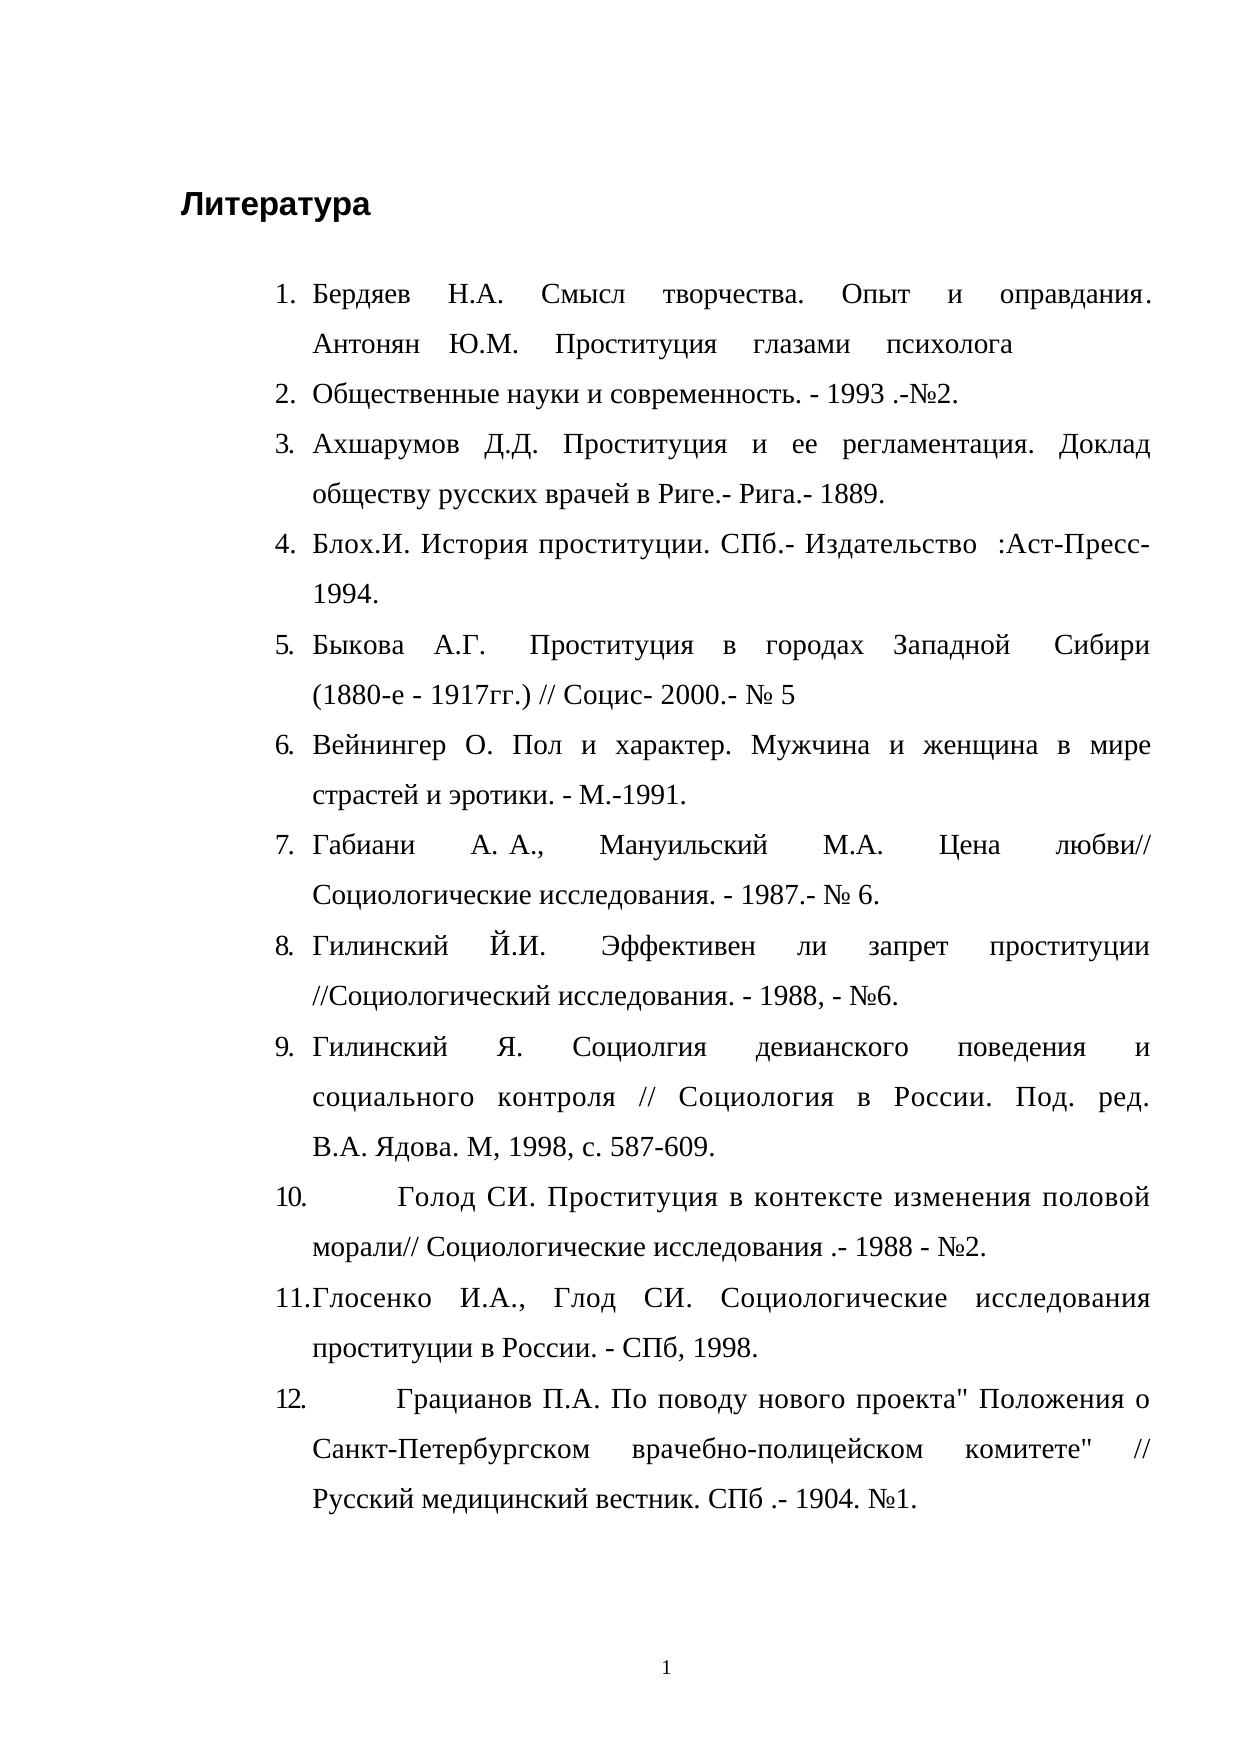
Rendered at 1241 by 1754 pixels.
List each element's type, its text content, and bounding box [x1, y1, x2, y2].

list Общественные науки и современность. - 1993 .-№2. [274, 364, 1152, 414]
list Блох.И. История проституции. СПб.- Издательство :Аст-Пресс-1994. [274, 514, 1152, 614]
list Вейнингер О. Пол и характер. Мужчина и женщина в мире страстей и эротики. - М.-1991. [274, 715, 1152, 815]
list Гилинский Й.И. Эффективен ли запрет проституции //Социологический исследования. - 1988, - №6. [274, 916, 1152, 1016]
list Быкова А.Г. Проституция в городах Западной Сибири (1880-е - 1917гг.) // Социс- 2000.- № 5 [274, 614, 1152, 714]
list Ахшарумов Д.Д. Проституция и ее регламентация. Доклад обществу русских врачей в Риге.- Рига.- 1889. [274, 414, 1152, 514]
text Литература [181, 184, 1152, 222]
list Голод СИ. Проституция в контексте изменения половой морали// Социологические исследования .- 1988 - №2. [274, 1167, 1152, 1267]
list Бердяев Н.А. Смысл творчества. Опыт и оправдания. Антонян Ю.М. Проституция глазами психолога [274, 264, 1152, 364]
list Грацианов П.А. По поводу нового проекта" Положения о Санкт-Петербургском врачебно-полицейском комитете" // Русский медицинский вестник. СПб .- 1904. №1. [274, 1368, 1152, 1518]
list Глосенко И.А., Глод СИ. Социологические исследования проституции в России. - СПб, 1998. [274, 1267, 1152, 1367]
list Гилинский Я. Социолгия девианского поведения и социального контроля // Социология в России. Под. ред. В.А. Ядова. М, 1998, с. 587-609. [274, 1016, 1152, 1166]
list Габиани А. А., Мануильский М.А. Цена любви// Социологические исследования. - 1987.- № 6. [274, 815, 1152, 915]
